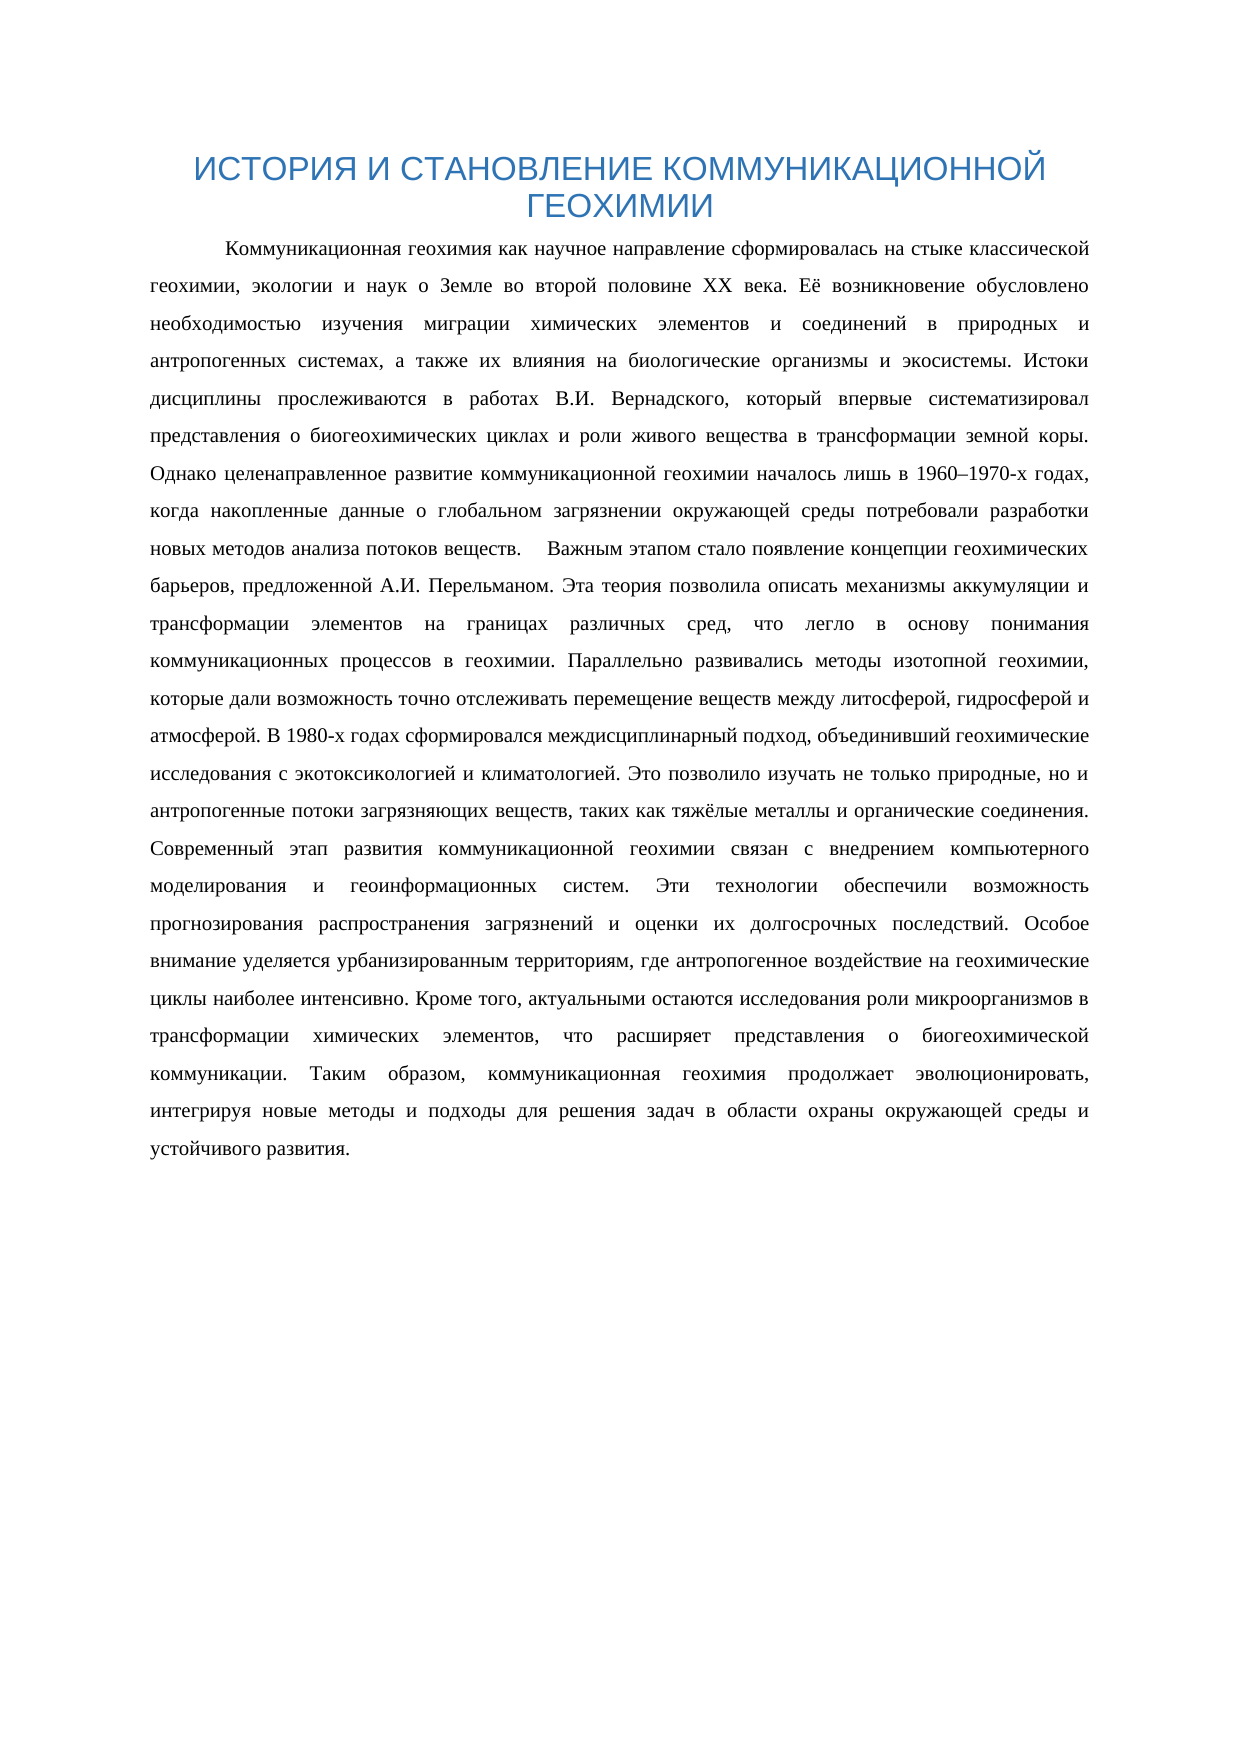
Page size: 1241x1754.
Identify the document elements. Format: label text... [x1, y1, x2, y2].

subtitle ИСТОРИЯ И СТАНОВЛЕНИЕ КОММУНИКАЦИОННОЙ ГЕОХИМИИ [150, 150, 1090, 225]
text Коммуникационная геохимия как научное направление сформировалась на стыке классической геохимии, экологии и наук о Земле во второй половине XX века. Её возникновение обусловлено необходимостью изучения миграции химических элементов и соединений в природных и антропогенных системах, а также их влияния на биологические организмы и экосистемы. Истоки дисциплины прослеживаются в работах В.И. Вернадского, который впервые систематизировал представления о биогеохимических циклах и роли живого вещества в трансформации земной коры. Однако целенаправленное развитие коммуникационной геохимии началось лишь в 1960–1970-х годах, когда накопленные данные о глобальном загрязнении окружающей среды потребовали разработки новых методов анализа потоков веществ. Важным этапом стало появление концепции геохимических барьеров, предложенной А.И. Перельманом. Эта теория позволила описать механизмы аккумуляции и трансформации элементов на границах различных сред, что легло в основу понимания коммуникационных процессов в геохимии. Параллельно развивались методы изотопной геохимии, которые дали возможность точно отслеживать перемещение веществ между литосферой, гидросферой и атмосферой. В 1980-х годах сформировался междисциплинарный подход, объединивший геохимические исследования с экотоксикологией и климатологией. Это позволило изучать не только природные, но и антропогенные потоки загрязняющих веществ, таких как тяжёлые металлы и органические соединения. Современный этап развития коммуникационной геохимии связан с внедрением компьютерного моделирования и геоинформационных систем. Эти технологии обеспечили возможность прогнозирования распространения загрязнений и оценки их долгосрочных последствий. Особое внимание уделяется урбанизированным территориям, где антропогенное воздействие на геохимические циклы наиболее интенсивно. Кроме того, актуальными остаются исследования роли микроорганизмов в трансформации химических элементов, что расширяет представления о биогеохимической коммуникации. Таким образом, коммуникационная геохимия продолжает эволюционировать, интегрируя новые методы и подходы для решения задач в области охраны окружающей среды и устойчивого развития. [150, 225, 1090, 1162]
